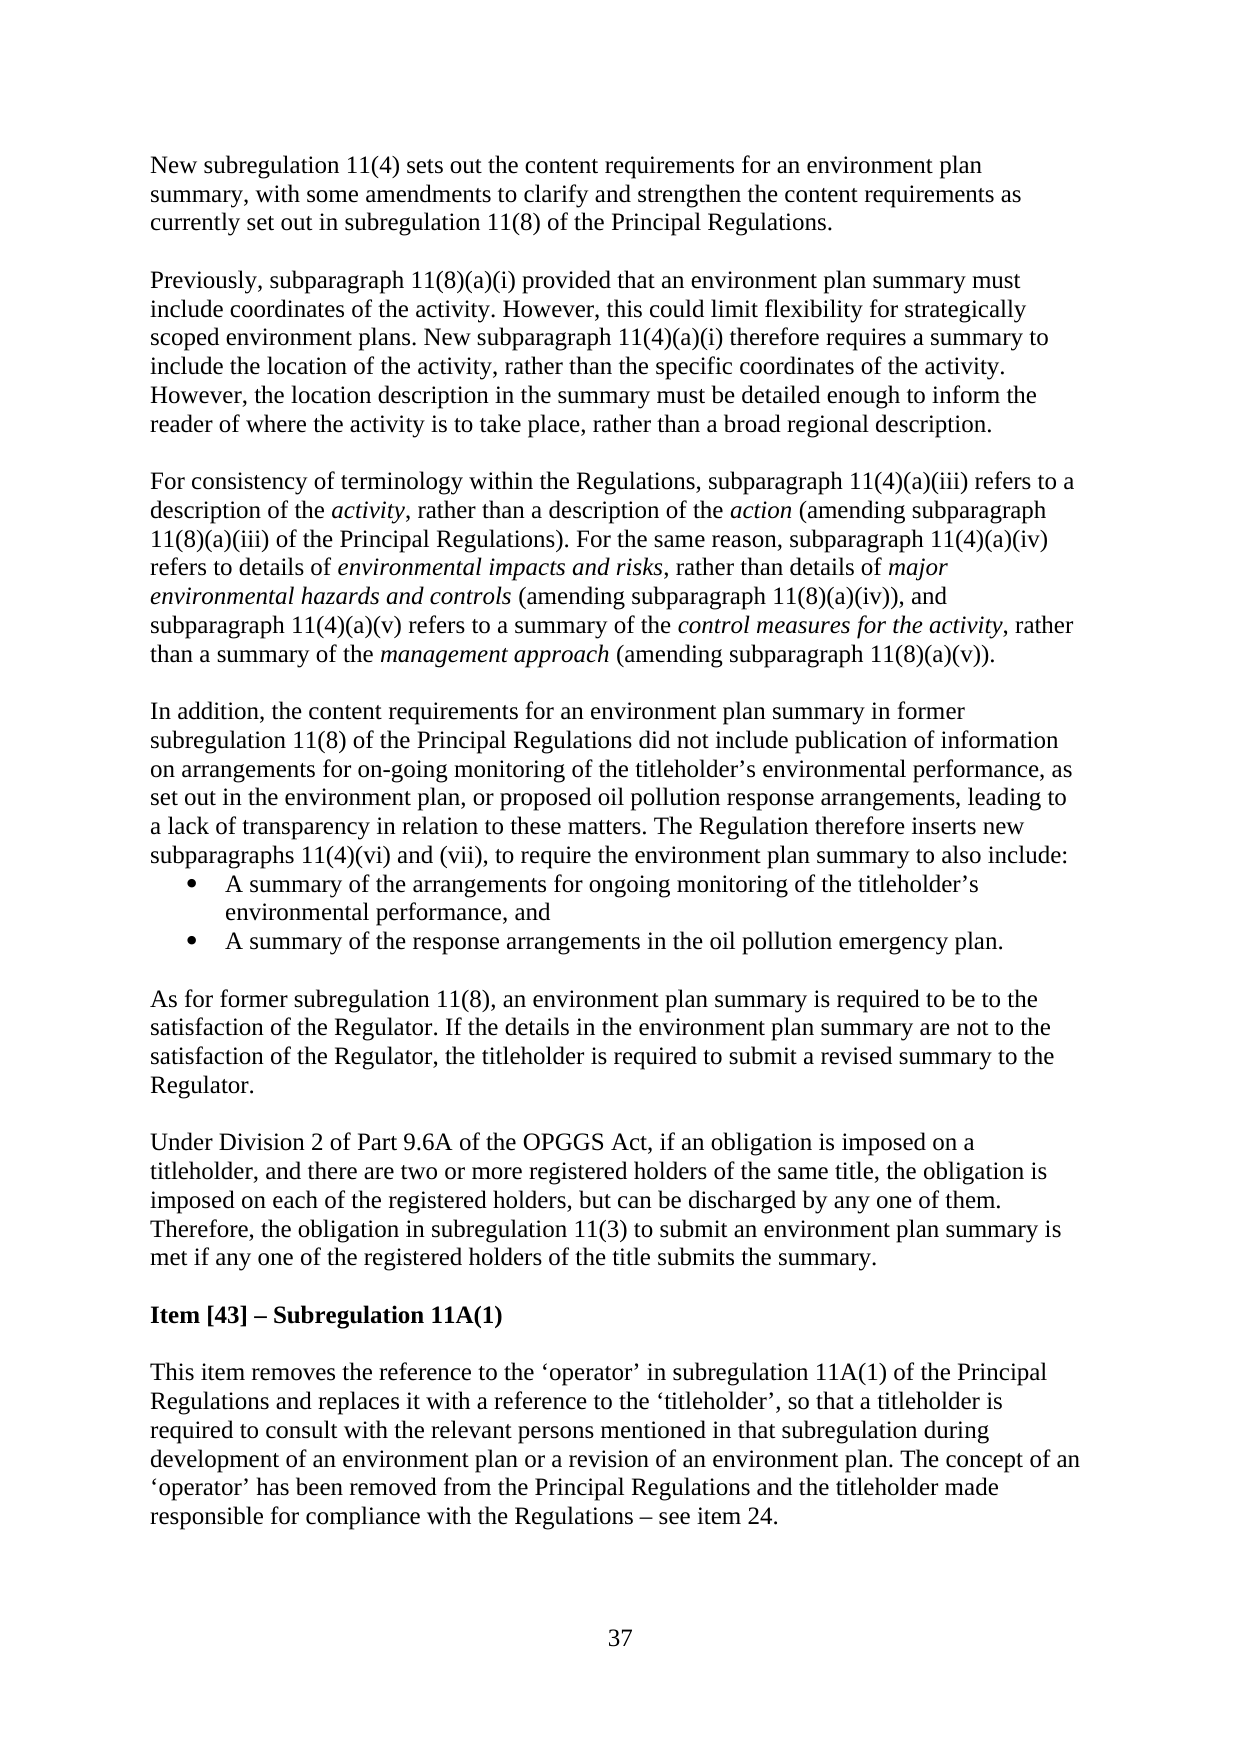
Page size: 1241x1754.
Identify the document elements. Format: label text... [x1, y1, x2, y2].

text For consistency of terminology within the Regulations, subparagraph 11(4)(a)(iii) refers to a description of the activity, rather than a description of the action (amending subparagraph 11(8)(a)(iii) of the Principal Regulations). For the same reason, subparagraph 11(4)(a)(iv) refers to details of environmental impacts and risks, rather than details of major environmental hazards and controls (amending subparagraph 11(8)(a)(iv)), and subparagraph 11(4)(a)(v) refers to a summary of the control measures for the activity, rather than a summary of the management approach (amending subparagraph 11(8)(a)(v)). [150, 466, 1081, 667]
text In addition, the content requirements for an environment plan summary in former subregulation 11(8) of the Principal Regulations did not include publication of information on arrangements for on-going monitoring of the titleholder’s environmental performance, as set out in the environment plan, or proposed oil pollution response arrangements, leading to a lack of transparency in relation to these matters. The Regulation therefore inserts new subparagraphs 11(4)(vi) and (vii), to require the environment plan summary to also include: [150, 696, 1081, 869]
text As for former subregulation 11(8), an environment plan summary is required to be to the satisfaction of the Regulator. If the details in the environment plan summary are not to the satisfaction of the Regulator, the titleholder is required to submit a revised summary to the Regulator. [150, 984, 1081, 1099]
text This item removes the reference to the ‘operator’ in subregulation 11A(1) of the Principal Regulations and replaces it with a reference to the ‘titleholder’, so that a titleholder is required to consult with the relevant persons mentioned in that subregulation during development of an environment plan or a revision of an environment plan. The concept of an ‘operator’ has been removed from the Principal Regulations and the titleholder made responsible for compliance with the Regulations – see item 24. [150, 1357, 1081, 1530]
text Item [43] – Subregulation 11A(1) [150, 1300, 1081, 1329]
text Under Division 2 of Part 9.6A of the OPGGS Act, if an obligation is imposed on a titleholder, and there are two or more registered holders of the same title, the obligation is imposed on each of the registered holders, but can be discharged by any one of them. Therefore, the obligation in subregulation 11(3) to submit an environment plan summary is met if any one of the registered holders of the title submits the summary. [150, 1127, 1081, 1271]
list A summary of the response arrangements in the oil pollution emergency plan. [187, 926, 1081, 955]
text New subregulation 11(4) sets out the content requirements for an environment plan summary, with some amendments to clarify and strengthen the content requirements as currently set out in subregulation 11(8) of the Principal Regulations. [150, 150, 1081, 236]
list A summary of the arrangements for ongoing monitoring of the titleholder’s environmental performance, and [187, 869, 1081, 926]
text Previously, subparagraph 11(8)(a)(i) provided that an environment plan summary must include coordinates of the activity. However, this could limit flexibility for strategically scoped environment plans. New subparagraph 11(4)(a)(i) therefore requires a summary to include the location of the activity, rather than the specific coordinates of the activity. However, the location description in the summary must be detailed enough to inform the reader of where the activity is to take place, rather than a broad regional description. [150, 265, 1081, 437]
